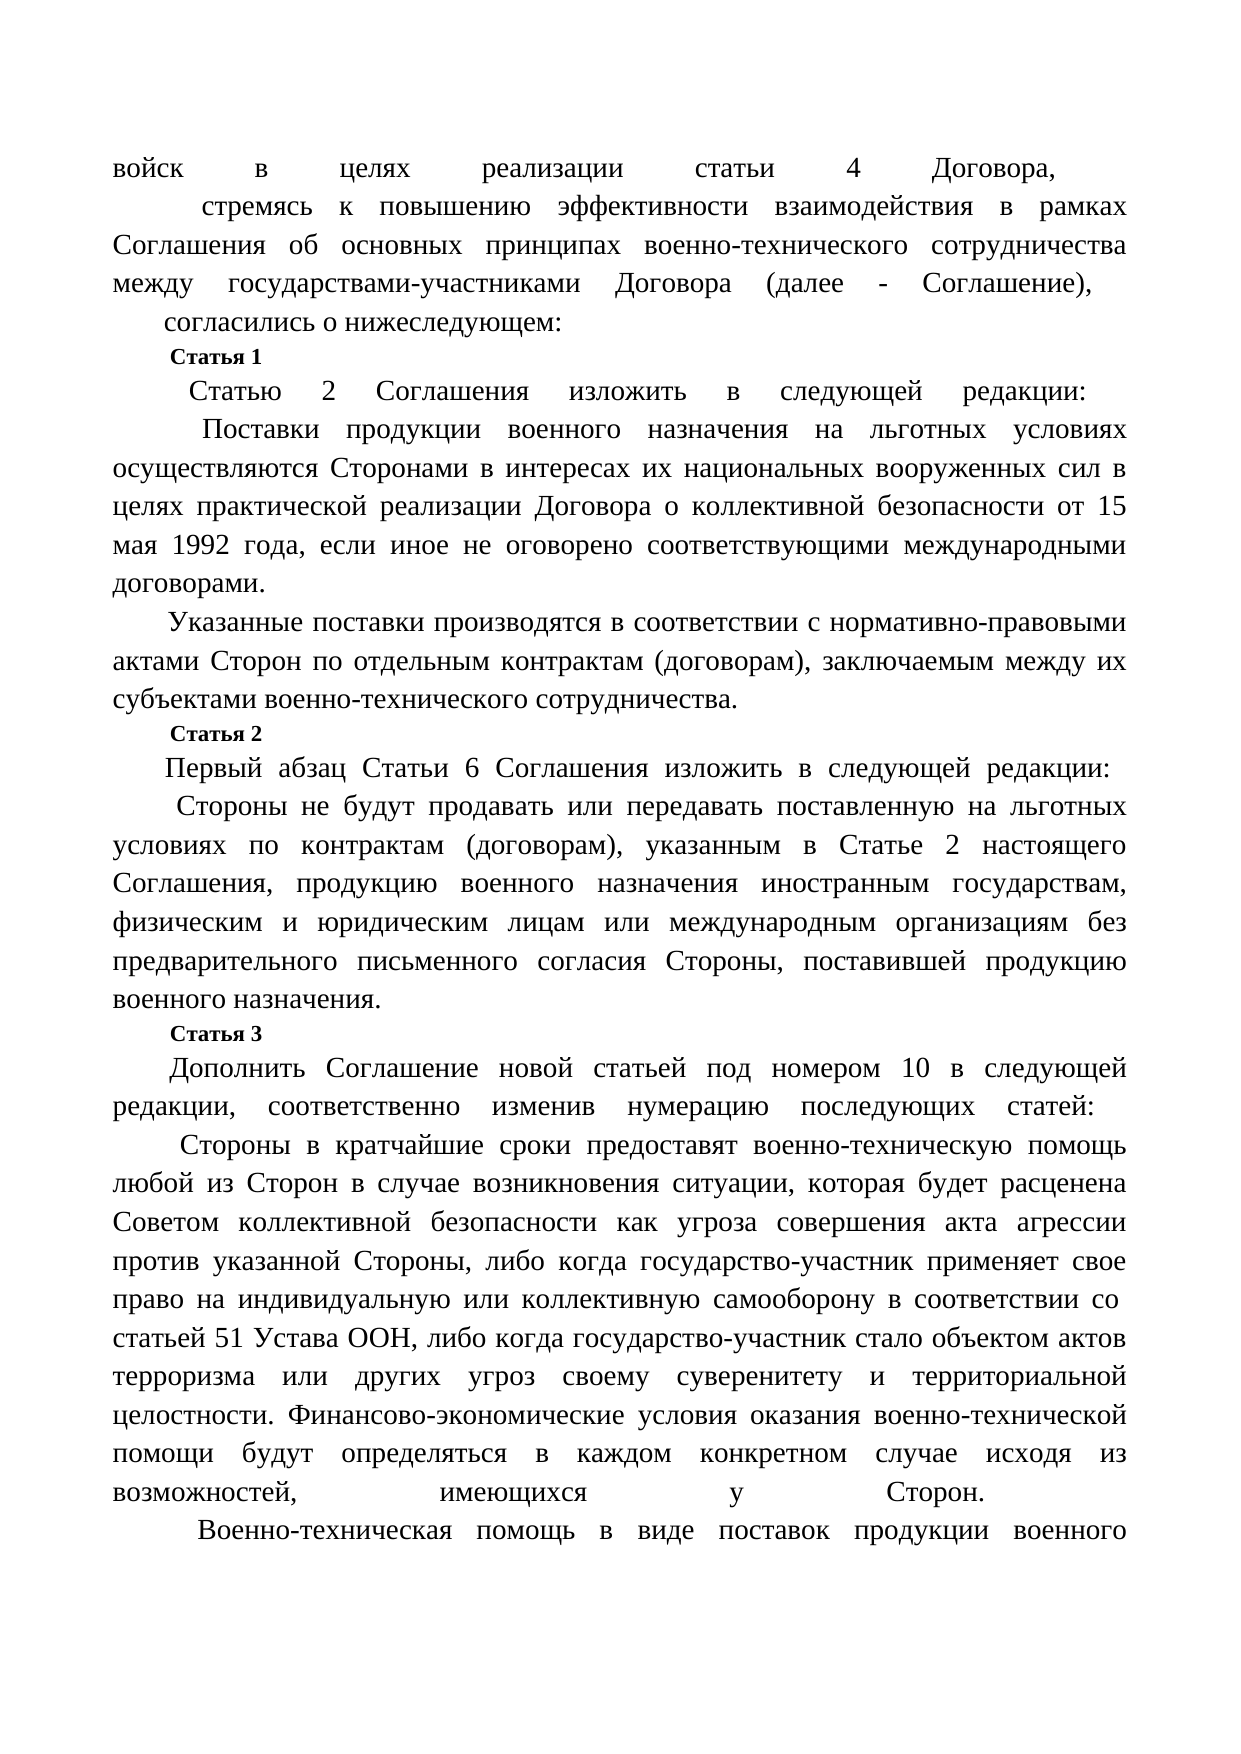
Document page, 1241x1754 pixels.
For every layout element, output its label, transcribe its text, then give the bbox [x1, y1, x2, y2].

text Статья 2 [112, 720, 1128, 746]
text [112, 150, 1128, 338]
text Статью 2 Соглашения изложить в следующей редакции: Поставки продукции военного назначения на льготных условиях осуществляются Сторонами в интересах их национальных вооруженных сил в целях практической реализации Договора о коллективной безопасности от 15 мая 1992 года, если иное не оговорено соответствующими международными договорами. Указанные поставки производятся в соответствии с нормативно-правовыми актами Сторон по отдельным контрактам (договорам), заключаемым между их субъектами военно-технического сотрудничества. [112, 373, 1128, 715]
text Статья 1 [112, 343, 1128, 369]
text Первый абзац Статьи 6 Соглашения изложить в следующей редакции: Стороны не будут продавать или передавать поставленную на льготных условиях по контрактам (договорам), указанным в Статье 2 настоящего Соглашения, продукцию военного назначения иностранным государствам, физическим и юридическим лицам или международным организациям без предварительного письменного согласия Стороны, поставившей продукцию военного назначения. [112, 750, 1128, 1015]
text Статья 3 [112, 1020, 1128, 1046]
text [112, 1050, 1128, 1546]
